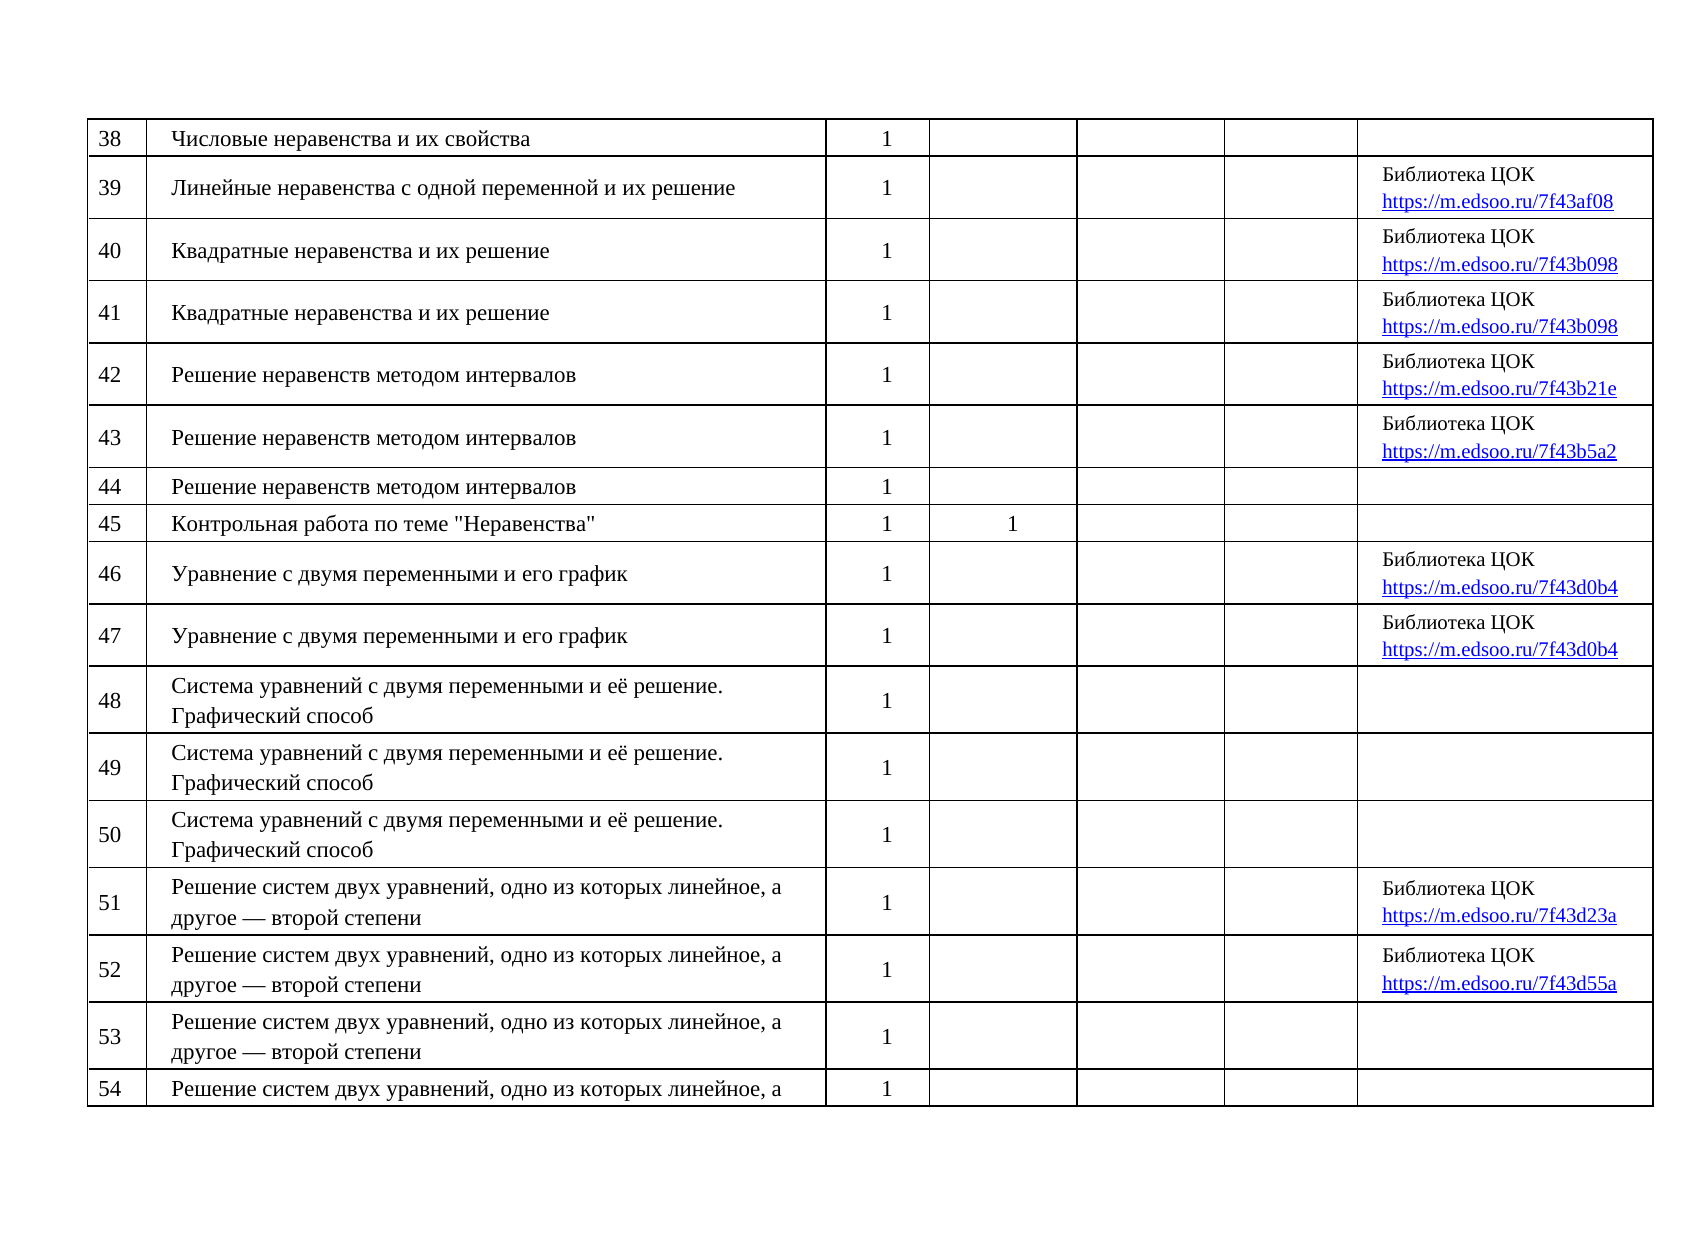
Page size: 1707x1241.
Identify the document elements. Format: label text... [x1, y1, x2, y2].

table_cell 43 [88, 405, 146, 467]
table_cell 45 [88, 505, 146, 541]
table_cell [1078, 406, 1224, 467]
table_cell [1225, 505, 1357, 541]
table_cell 44 [88, 468, 146, 503]
table_cell Решение неравенств методом интервалов [147, 406, 825, 467]
table_cell [1078, 868, 1224, 934]
table_cell [1078, 219, 1224, 280]
table_cell 46 [88, 542, 146, 603]
table_cell [1078, 1003, 1224, 1068]
table_cell 1 [827, 667, 929, 732]
table_cell [1225, 605, 1357, 665]
table_cell 1 [827, 542, 929, 603]
table_cell [1358, 1070, 1652, 1105]
table_cell Библиотека ЦОК https://m.edsoo.ru/7f43b098 [1358, 281, 1652, 342]
table_cell [1078, 801, 1224, 867]
table_cell [1078, 667, 1224, 732]
table_cell 1 [827, 468, 929, 503]
table_cell 1 [827, 1070, 929, 1105]
table_cell Контрольная работа по теме "Неравенства" [147, 505, 825, 541]
table_cell [1225, 667, 1357, 732]
table_cell 51 [88, 868, 146, 934]
table_cell 1 [827, 605, 929, 665]
table_cell 40 [88, 219, 146, 280]
table_cell [1225, 1003, 1357, 1068]
table_cell [1078, 936, 1224, 1001]
table_cell [930, 468, 1076, 503]
table_cell [930, 936, 1076, 1001]
table_cell Линейные неравенства с одной переменной и их решение [147, 157, 825, 217]
table_cell [930, 1070, 1076, 1105]
table_cell Библиотека ЦОК https://m.edsoo.ru/7f43d55a [1358, 936, 1652, 1001]
table_cell 42 [88, 343, 146, 404]
table_cell 53 [88, 1002, 146, 1068]
table_cell [1358, 505, 1652, 541]
table_cell Библиотека ЦОК https://m.edsoo.ru/7f43d0b4 [1358, 542, 1652, 603]
table_cell Библиотека ЦОК https://m.edsoo.ru/7f43d0b4 [1358, 605, 1652, 665]
table_cell 54 [88, 1069, 146, 1105]
table_cell [1225, 734, 1357, 799]
table_cell [1078, 734, 1224, 799]
table_cell Квадратные неравенства и их решение [147, 219, 825, 280]
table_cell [147, 1070, 825, 1105]
table_cell [1225, 219, 1357, 280]
table_cell 1 [827, 801, 929, 867]
table_cell [1078, 120, 1224, 155]
table_cell 1 [827, 1003, 929, 1068]
table_cell 1 [827, 157, 929, 217]
table_cell 50 [88, 801, 146, 867]
table_cell Библиотека ЦОК https://m.edsoo.ru/7f43b21e [1358, 344, 1652, 404]
table_cell [1225, 281, 1357, 342]
table_cell Решение неравенств методом интервалов [147, 344, 825, 404]
table_cell Библиотека ЦОК https://m.edsoo.ru/7f43b5a2 [1358, 406, 1652, 467]
table_cell [1078, 505, 1224, 541]
table_cell Решение систем двух уравнений, одно из которых линейное, а другое — второй степени [147, 868, 825, 934]
table_cell [1078, 157, 1224, 217]
table_cell [1078, 344, 1224, 404]
table_cell [1078, 281, 1224, 342]
table_cell Система уравнений с двумя переменными и её решение. Графический способ [147, 667, 825, 732]
table_cell 1 [827, 406, 929, 467]
table_cell [930, 801, 1076, 867]
table_cell [1225, 868, 1357, 934]
table_cell [1078, 1070, 1224, 1105]
table_cell [1225, 120, 1357, 155]
table_cell [930, 868, 1076, 934]
table_cell Библиотека ЦОК https://m.edsoo.ru/7f43b098 [1358, 219, 1652, 280]
table_cell [1225, 542, 1357, 603]
table_cell 1 [827, 734, 929, 799]
table_cell Система уравнений с двумя переменными и её решение. Графический способ [147, 801, 825, 867]
table_cell 1 [930, 505, 1076, 541]
table_cell [930, 542, 1076, 603]
table_cell Система уравнений с двумя переменными и её решение. Графический способ [147, 734, 825, 799]
table_cell [1358, 120, 1652, 155]
table_cell [1078, 542, 1224, 603]
table_cell 52 [88, 935, 146, 1001]
table_cell [1358, 1003, 1652, 1068]
table_cell 1 [827, 219, 929, 280]
table_cell 1 [827, 868, 929, 934]
table_cell [1225, 157, 1357, 217]
table_cell [1078, 468, 1224, 503]
table_cell [930, 1003, 1076, 1068]
table_cell Уравнение с двумя переменными и его график [147, 542, 825, 603]
table_cell [1358, 801, 1652, 867]
table_cell [930, 219, 1076, 280]
table_cell 41 [88, 281, 146, 342]
table_cell [1225, 936, 1357, 1001]
table_cell Библиотека ЦОК https://m.edsoo.ru/7f43af08 [1358, 157, 1652, 217]
table_cell 39 [88, 156, 146, 217]
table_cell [147, 1003, 825, 1068]
table_cell Решение систем двух уравнений, одно из которых линейное, а другое — второй степени [147, 936, 825, 1001]
table_cell Числовые неравенства и их свойства [147, 120, 825, 155]
table_cell [1078, 605, 1224, 665]
table_cell [1358, 468, 1652, 503]
table_cell Уравнение с двумя переменными и его график [147, 605, 825, 665]
table_cell Квадратные неравенства и их решение [147, 281, 825, 342]
table_cell 1 [827, 344, 929, 404]
table_cell 38 [88, 120, 146, 155]
table_cell [1225, 801, 1357, 867]
table_cell [1225, 468, 1357, 503]
table_cell [930, 344, 1076, 404]
table_cell 48 [88, 666, 146, 732]
table_cell Решение неравенств методом интервалов [147, 468, 825, 503]
table_cell Библиотека ЦОК https://m.edsoo.ru/7f43d23a [1358, 868, 1652, 934]
table_cell [930, 157, 1076, 217]
table_cell 1 [827, 281, 929, 342]
table_cell [1225, 406, 1357, 467]
table_cell 1 [827, 120, 929, 155]
table_cell [930, 281, 1076, 342]
table_cell 1 [827, 505, 929, 541]
table_cell [1225, 344, 1357, 404]
table_cell [930, 667, 1076, 732]
table_cell [930, 120, 1076, 155]
table_cell [930, 734, 1076, 799]
table_cell [1358, 734, 1652, 799]
table_cell [930, 406, 1076, 467]
table_cell 47 [88, 604, 146, 665]
table_cell 1 [827, 936, 929, 1001]
table_cell [1225, 1070, 1357, 1105]
table_cell [1358, 667, 1652, 732]
table_cell 49 [88, 733, 146, 799]
table_cell [930, 605, 1076, 665]
